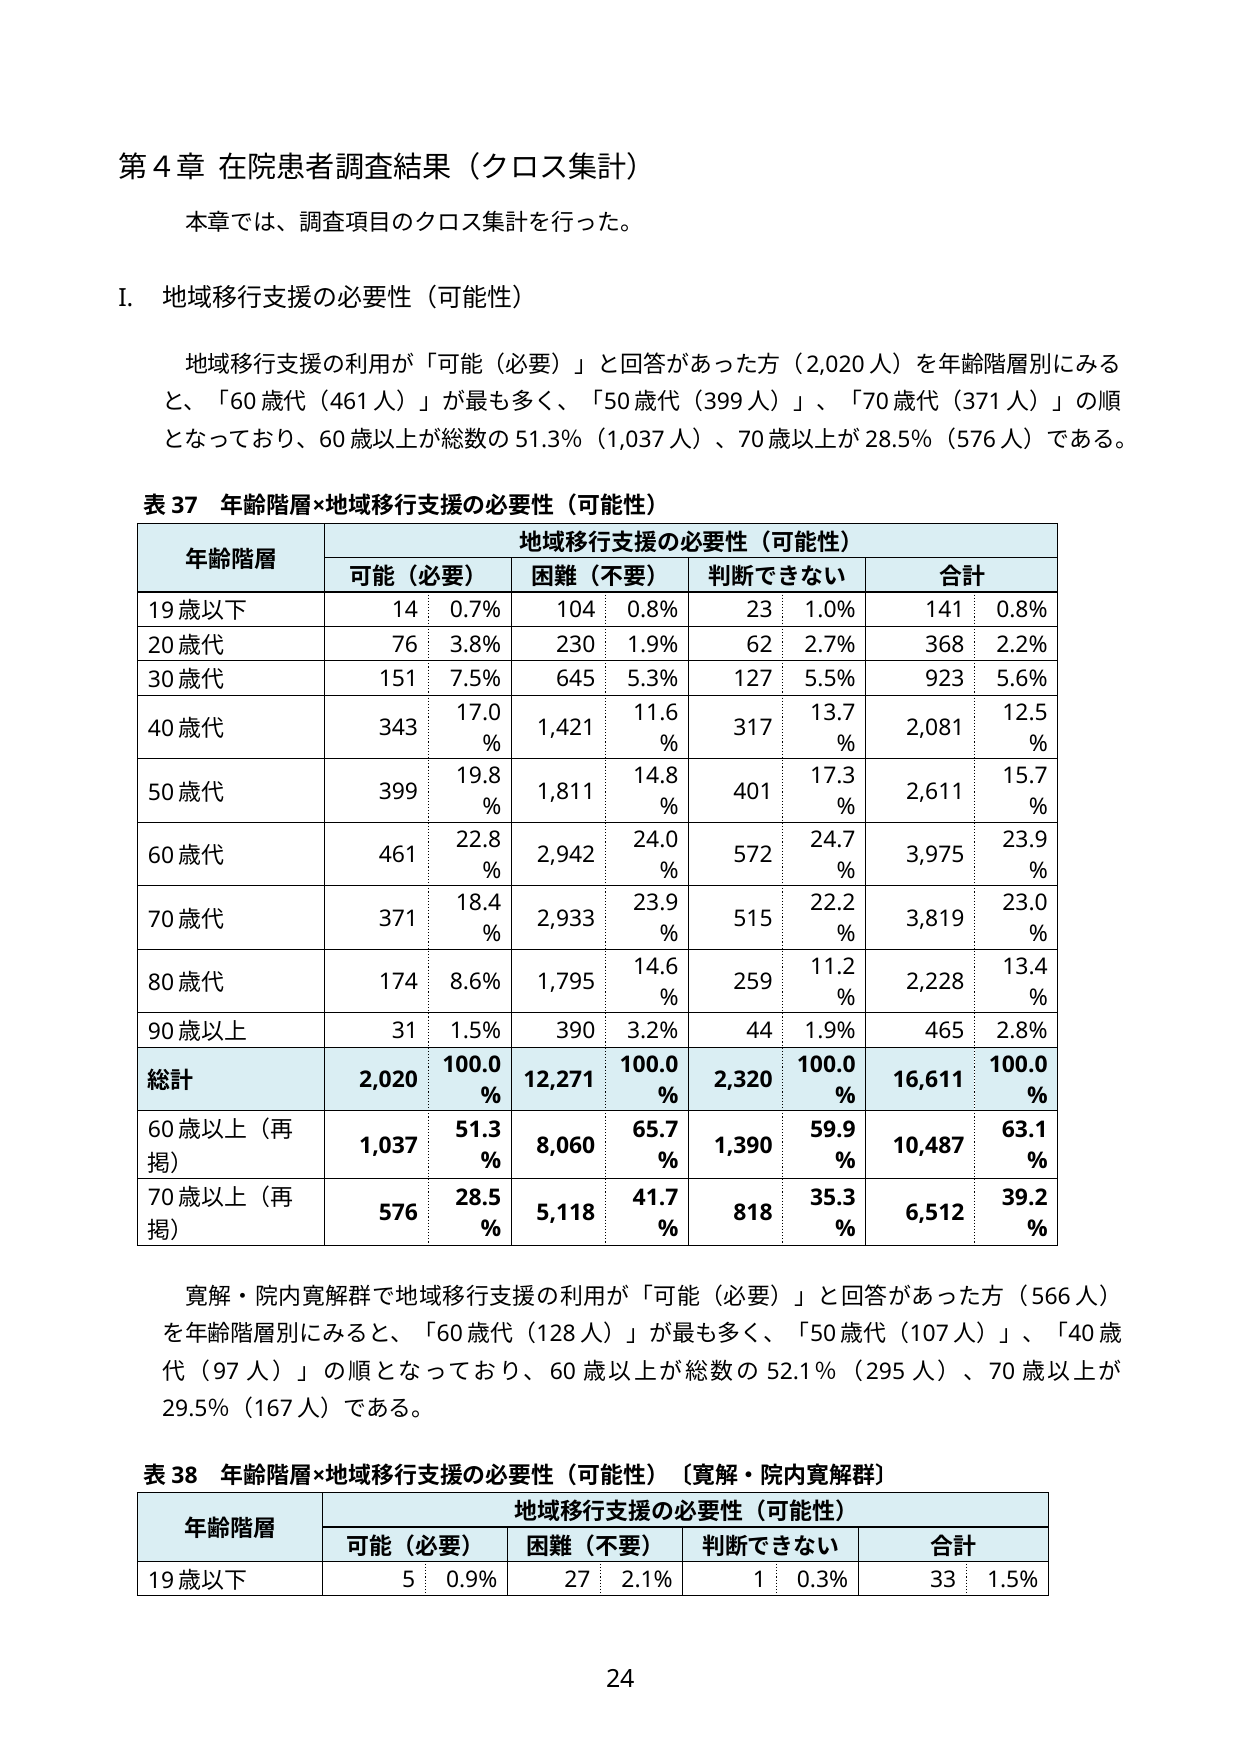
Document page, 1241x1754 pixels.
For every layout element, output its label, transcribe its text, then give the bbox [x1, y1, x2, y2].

table_cell 41.7% [605, 1179, 688, 1245]
table_cell 5 [323, 1562, 425, 1595]
table_cell 可能（必要） [323, 1528, 507, 1561]
table_cell 総計 [138, 1048, 324, 1110]
table_cell 12,271 [512, 1048, 605, 1110]
table_cell 343 [325, 696, 428, 758]
table_cell 1,037 [325, 1111, 428, 1178]
table_cell 44 [689, 1013, 783, 1047]
table_cell 18.4% [428, 886, 511, 949]
table_cell 1.9% [783, 1013, 865, 1047]
table_cell 1,811 [512, 759, 605, 822]
table_cell 40歳代 [138, 696, 324, 758]
table_cell 63.1% [975, 1111, 1057, 1178]
table_cell 2.7% [783, 627, 865, 660]
text 表 38 年齢階層×地域移行支援の必要性（可能性）〔寛解・院内寛解群〕 [143, 1455, 1122, 1492]
table_cell 27 [508, 1562, 601, 1595]
table_cell 100.0% [605, 1048, 688, 1110]
table_cell 28.5% [428, 1179, 511, 1245]
table_cell 可能（必要） [325, 558, 511, 591]
table_cell 818 [689, 1179, 783, 1245]
table_cell 22.8% [428, 823, 511, 885]
table_cell 2,020 [325, 1048, 428, 1110]
table_cell 23 [689, 593, 783, 626]
table_cell 100.0% [975, 1048, 1057, 1110]
table_cell 8.6% [428, 950, 511, 1012]
table_cell 35.3% [783, 1179, 865, 1245]
table_cell 13.7% [783, 696, 865, 758]
table_cell 判断できない [689, 558, 865, 591]
table_cell 1,795 [512, 950, 605, 1012]
table_cell 23.9% [605, 886, 688, 949]
subtitle 在院患者調査結果（クロス集計） [118, 127, 1122, 202]
table_cell 60歳代 [138, 823, 324, 885]
table_cell 151 [325, 661, 428, 694]
table_cell 30歳代 [138, 661, 324, 694]
table_cell 1.5% [966, 1562, 1048, 1595]
table_cell 8,060 [512, 1111, 605, 1178]
table_cell 65.7% [605, 1111, 688, 1178]
table_cell 16,611 [866, 1048, 974, 1110]
table_cell 923 [866, 661, 974, 694]
table_cell 11.6% [605, 696, 688, 758]
table_cell 2,081 [866, 696, 974, 758]
table_cell 10,487 [866, 1111, 974, 1178]
list 地域移行支援の利用が「可能（必要）」と回答があった方（2,020人）を年齢階層別にみると、「60歳代（461人）」が最も多く、「50歳代（399人）」、「70歳代（371人）」の順となっており、60歳以上が総数の51.3％（1,037人）、70歳以上が28.5％（576人）である。 [162, 344, 1122, 456]
table_cell 15.7% [975, 759, 1057, 822]
table_cell 62 [689, 627, 783, 660]
table_cell 14.6% [605, 950, 688, 1012]
table_cell 17.0% [428, 696, 511, 758]
table_cell 0.3% [776, 1562, 858, 1595]
table_cell 20歳代 [138, 627, 324, 660]
table_cell 5.6% [975, 661, 1057, 694]
table_cell 515 [689, 886, 783, 949]
table_cell 50歳代 [138, 759, 324, 822]
table_cell 19歳以下 [138, 1562, 322, 1595]
table_cell 困難（不要） [508, 1528, 682, 1561]
table_cell 0.8% [605, 593, 688, 626]
table_header 地域移行支援の必要性（可能性） [323, 1493, 1048, 1526]
table_cell 0.7% [428, 593, 511, 626]
table_cell 3,819 [866, 886, 974, 949]
table_cell 368 [866, 627, 974, 660]
table_cell 14.8% [605, 759, 688, 822]
table_cell 2,933 [512, 886, 605, 949]
table_cell 2,228 [866, 950, 974, 1012]
table_header 年齢階層 [138, 1493, 322, 1561]
table_cell 1.0% [783, 593, 865, 626]
table_cell 12.5% [975, 696, 1057, 758]
table_cell 17.3% [783, 759, 865, 822]
table_cell 51.3% [428, 1111, 511, 1178]
table_cell 371 [325, 886, 428, 949]
table_cell 259 [689, 950, 783, 1012]
table_cell 100.0% [428, 1048, 511, 1110]
table_cell 174 [325, 950, 428, 1012]
table_cell 2,320 [689, 1048, 783, 1110]
table_cell 70歳以上（再掲） [138, 1179, 324, 1245]
table_cell 1 [683, 1562, 776, 1595]
table_cell 127 [689, 661, 783, 694]
table_cell 判断できない [683, 1528, 858, 1561]
table_header 地域移行支援の必要性（可能性） [325, 524, 1057, 557]
table_cell 576 [325, 1179, 428, 1245]
table_cell 23.9% [975, 823, 1057, 885]
list 寛解・院内寛解群で地域移行支援の利用が「可能（必要）」と回答があった方（566人）を年齢階層別にみると、「60歳代（128人）」が最も多く、「50歳代（107人）」、「40歳代（97人）」の順となっており、60歳以上が総数の52.1％（295人）、70歳以上が29.5％（167人）である。 [162, 1276, 1122, 1426]
table_cell 2,942 [512, 823, 605, 885]
table_cell 困難（不要） [512, 558, 688, 591]
table_cell 461 [325, 823, 428, 885]
table_cell 1,421 [512, 696, 605, 758]
table_cell 1,390 [689, 1111, 783, 1178]
table_cell 104 [512, 593, 605, 626]
table_cell 230 [512, 627, 605, 660]
table_cell 6,512 [866, 1179, 974, 1245]
list 地域移行支援の必要性（可能性） [118, 277, 1122, 314]
table_cell 19歳以下 [138, 593, 324, 626]
table_cell 0.8% [975, 593, 1057, 626]
table_cell 3,975 [866, 823, 974, 885]
list 本章では、調査項目のクロス集計を行った。 [162, 202, 1122, 239]
table_cell 7.5% [428, 661, 511, 694]
table_cell 2.8% [975, 1013, 1057, 1047]
table_cell 合計 [866, 558, 1057, 591]
table_cell 2.1% [601, 1562, 682, 1595]
table_cell 59.9% [783, 1111, 865, 1178]
table_cell 39.2% [975, 1179, 1057, 1245]
table_cell 合計 [859, 1528, 1048, 1561]
table_cell 24.0% [605, 823, 688, 885]
table_cell 5.5% [783, 661, 865, 694]
table_cell 317 [689, 696, 783, 758]
table_cell 33 [859, 1562, 966, 1595]
table_cell 13.4% [975, 950, 1057, 1012]
table_cell 0.9% [425, 1562, 507, 1595]
table_cell 401 [689, 759, 783, 822]
table_cell 2,611 [866, 759, 974, 822]
table_cell 23.0% [975, 886, 1057, 949]
table_cell 141 [866, 593, 974, 626]
table_cell 11.2% [783, 950, 865, 1012]
table_cell 645 [512, 661, 605, 694]
table_cell 100.0% [783, 1048, 865, 1110]
table_cell 76 [325, 627, 428, 660]
table_cell 2.2% [975, 627, 1057, 660]
table_cell 80歳代 [138, 950, 324, 1012]
table_cell 31 [325, 1013, 428, 1047]
text 表 37 年齢階層×地域移行支援の必要性（可能性） [143, 485, 1122, 523]
table_cell 70歳代 [138, 886, 324, 949]
table_cell 465 [866, 1013, 974, 1047]
table_cell 3.8% [428, 627, 511, 660]
table_cell 22.2% [783, 886, 865, 949]
table_header 年齢階層 [138, 524, 324, 591]
table_cell 60歳以上（再掲） [138, 1111, 324, 1178]
table_cell 24.7% [783, 823, 865, 885]
table_cell 1.5% [428, 1013, 511, 1047]
table_cell 399 [325, 759, 428, 822]
table_cell 5,118 [512, 1179, 605, 1245]
table_cell 90歳以上 [138, 1013, 324, 1047]
table_cell 14 [325, 593, 428, 626]
table_cell 3.2% [605, 1013, 688, 1047]
table_cell 390 [512, 1013, 605, 1047]
table_cell 1.9% [605, 627, 688, 660]
table_cell 19.8% [428, 759, 511, 822]
table_cell 572 [689, 823, 783, 885]
table_cell 5.3% [605, 661, 688, 694]
